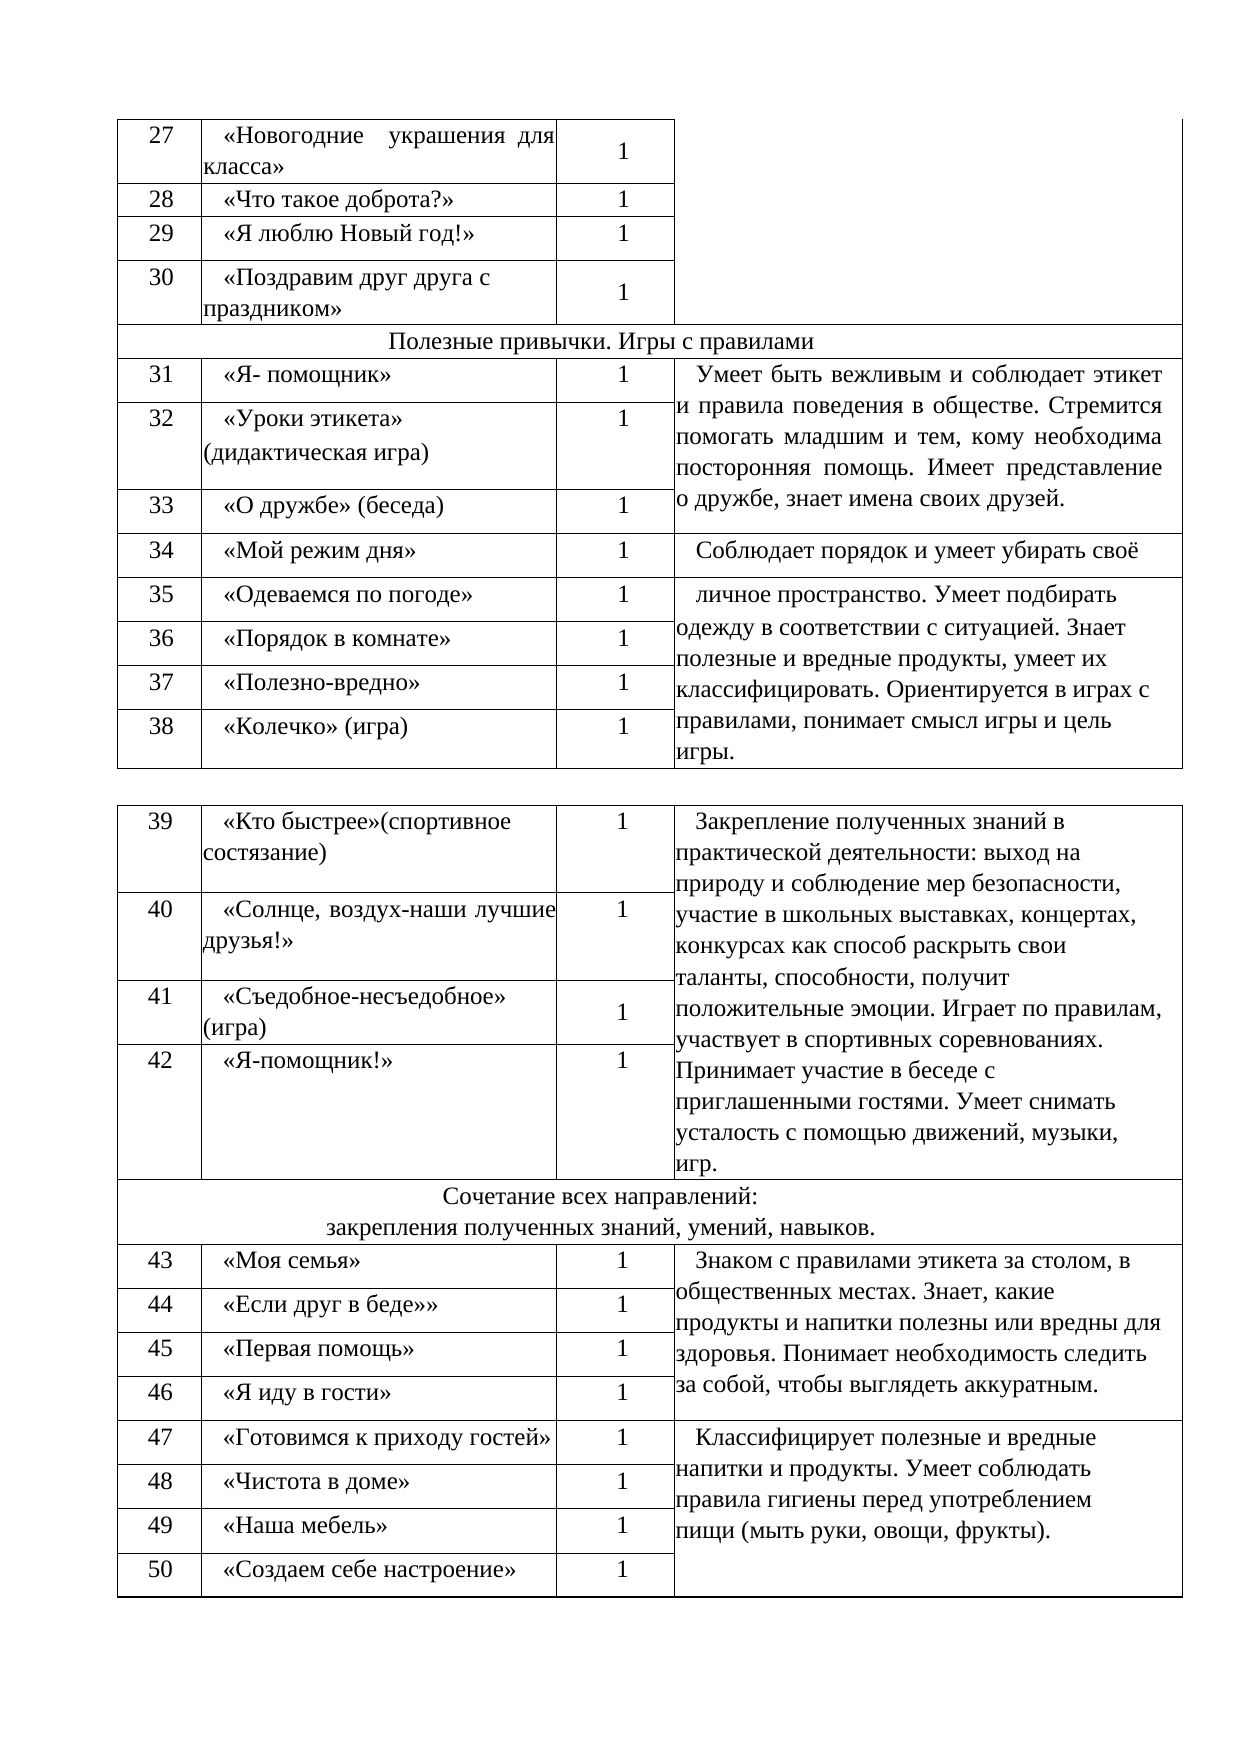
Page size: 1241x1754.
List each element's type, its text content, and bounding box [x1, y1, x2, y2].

table_cell 41 [118, 981, 201, 1044]
table_cell 31 [118, 359, 201, 402]
table_cell 1 [557, 261, 674, 324]
table_cell «Наша мебель» [202, 1509, 556, 1552]
table_cell 1 [557, 1245, 674, 1288]
table_cell 37 [118, 666, 201, 709]
table_cell 28 [118, 184, 201, 216]
table_cell 1 [557, 1421, 674, 1464]
table_cell 1 [557, 1554, 674, 1596]
table_cell 1 [557, 578, 674, 621]
table_cell Полезные привычки. Игры с правилами [118, 325, 1182, 357]
table_cell «Поздравим друг друга с праздником» [202, 261, 556, 324]
table_cell 40 [118, 893, 201, 979]
table_header «Кто быстрее»(спортивное состязание) [202, 806, 556, 892]
table_cell Соблюдает порядок и умеет убирать своё [675, 534, 1182, 577]
table_cell Классифицирует полезные и вредные напитки и продукты. Умеет соблюдать правила гигиены перед употреблением пищи (мыть руки, овощи, фрукты). [675, 1421, 1182, 1596]
table_cell «Что такое доброта?» [202, 184, 556, 216]
table_cell 32 [118, 403, 201, 489]
table_cell «Моя семья» [202, 1245, 556, 1288]
table_cell «Первая помощь» [202, 1333, 556, 1376]
table_cell «Колечко» (игра) [202, 710, 556, 767]
table_cell 1 [557, 1289, 674, 1332]
table_cell 1 [557, 710, 674, 767]
table_cell 46 [118, 1377, 201, 1420]
table_cell Сочетание всех направлений: закрепления полученных знаний, умений, навыков. [118, 1180, 1182, 1243]
table_cell 1 [557, 534, 674, 577]
table_cell «О дружбе» (беседа) [202, 490, 556, 533]
table_cell Знаком с правилами этикета за столом, в общественных местах. Знает, какие продукты и напитки полезны или вредны для здоровья. Понимает необходимость следить за собой, чтобы выглядеть аккуратным. [675, 1245, 1182, 1420]
table_cell «Порядок в комнате» [202, 622, 556, 665]
table_cell 42 [118, 1045, 201, 1179]
table_cell 43 [118, 1245, 201, 1288]
table_cell Умеет быть вежливым и соблюдает этикет и правила поведения в обществе. Стремится помогать младшим и тем, кому необходима посторонняя помощь. Имеет представление о дружбе, знает имена своих друзей. [675, 359, 1182, 533]
table_cell 50 [118, 1554, 201, 1596]
table_header Закрепление полученных знаний в практической деятельности: выход на природу и соблюдение мер безопасности, участие в школьных выставках, концертах, конкурсах как способ раскрыть свои таланты, способности, получит положительные эмоции. Играет по правилам, участвует в спортивных соревнованиях. Принимает участие в беседе с приглашенными гостями. Умеет снимать усталость с помощью движений, музыки, игр. [675, 806, 1182, 1179]
table_cell 33 [118, 490, 201, 533]
table_cell 29 [118, 217, 201, 260]
table_cell 1 [557, 1045, 674, 1179]
table_cell 1 [557, 893, 674, 979]
table_cell 47 [118, 1421, 201, 1464]
table_cell «Если друг в беде»» [202, 1289, 556, 1332]
table_cell «Создаем себе настроение» [202, 1554, 556, 1596]
table_cell «Одеваемся по погоде» [202, 578, 556, 621]
table_cell «Уроки этикета» (дидактическая игра) [202, 403, 556, 489]
table_cell «Я люблю Новый год!» [202, 217, 556, 260]
table_cell «Новогодние украшения для класса» [202, 120, 556, 183]
table_cell «Съедобное-несъедобное» (игра) [202, 981, 556, 1044]
table_cell 36 [118, 622, 201, 665]
table_cell 1 [557, 490, 674, 533]
table_cell 1 [557, 1509, 674, 1552]
table_cell 1 [557, 666, 674, 709]
table_cell 48 [118, 1465, 201, 1508]
table_cell 34 [118, 534, 201, 577]
table_cell «Чистота в доме» [202, 1465, 556, 1508]
table_cell «Полезно-вредно» [202, 666, 556, 709]
table_cell 30 [118, 261, 201, 324]
table_cell 1 [557, 981, 674, 1044]
table_cell «Я- помощник» [202, 359, 556, 402]
table_cell 1 [557, 120, 674, 183]
table_cell 1 [557, 403, 674, 489]
table_cell 1 [557, 184, 674, 216]
table_cell личное пространство. Умеет подбирать одежду в соответствии с ситуацией. Знает полезные и вредные продукты, умеет их классифицировать. Ориентируется в играх с правилами, понимает смысл игры и цель игры. [675, 578, 1182, 767]
table_cell 1 [557, 359, 674, 402]
table_cell 1 [557, 1333, 674, 1376]
table_cell 38 [118, 710, 201, 767]
table_cell 1 [557, 1465, 674, 1508]
table_cell «Готовимся к приходу гостей» [202, 1421, 556, 1464]
table_cell 44 [118, 1289, 201, 1332]
table_cell 49 [118, 1509, 201, 1552]
table_cell 1 [557, 1377, 674, 1420]
table_cell «Я-помощник!» [202, 1045, 556, 1179]
table_cell «Мой режим дня» [202, 534, 556, 577]
table_cell 1 [557, 217, 674, 260]
table_cell 35 [118, 578, 201, 621]
table_cell «Солнце, воздух-наши лучшие друзья!» [202, 893, 556, 979]
table_header 1 [557, 806, 674, 892]
table_cell 27 [118, 120, 201, 183]
table_header 39 [118, 806, 201, 892]
table_cell «Я иду в гости» [202, 1377, 556, 1420]
table_cell 1 [557, 622, 674, 665]
table_cell 45 [118, 1333, 201, 1376]
